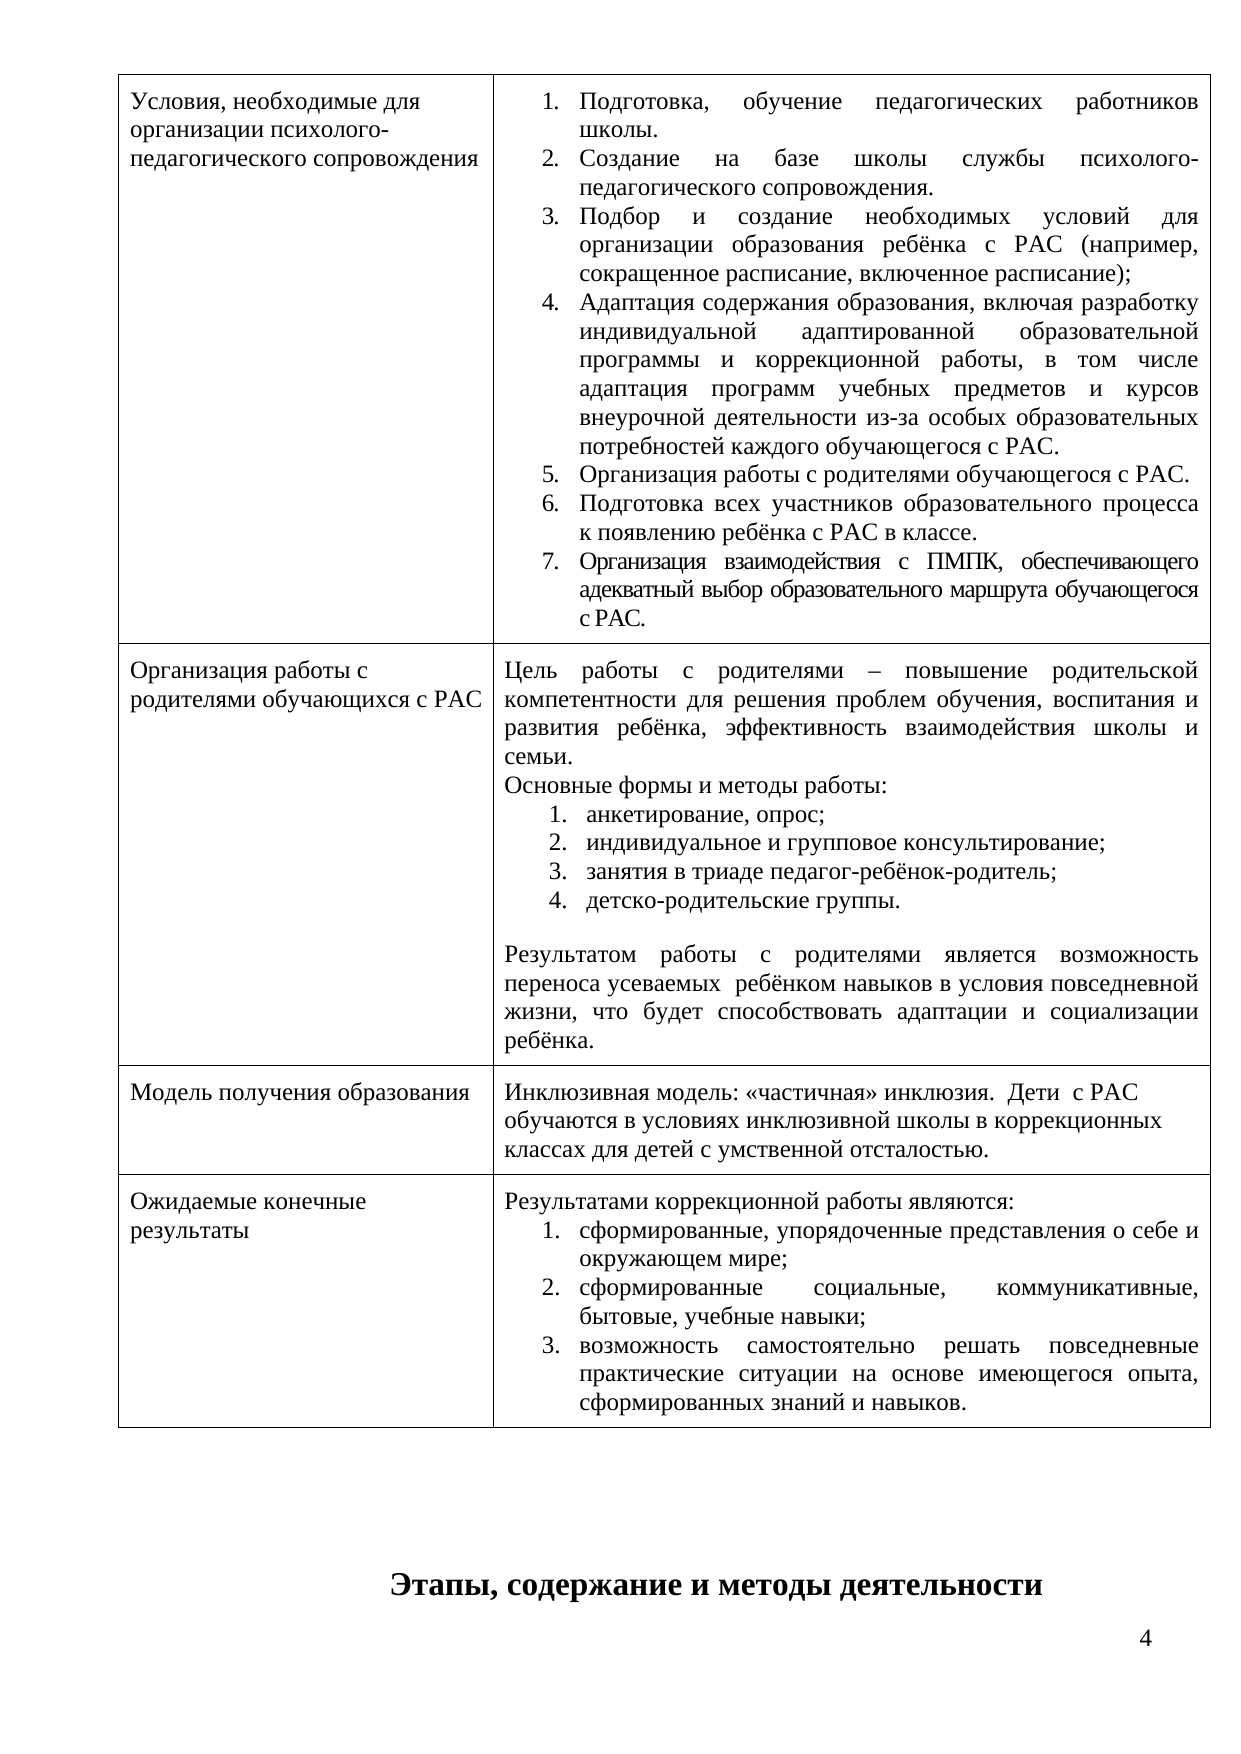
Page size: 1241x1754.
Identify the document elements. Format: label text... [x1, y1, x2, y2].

table_cell Результатами коррекционной работы являются: сформированные, упорядоченные представления о себе и окружающем мире; сформированные социальные, коммуникативные, бытовые, учебные навыки; возможность самостоятельно решать повседневные практические ситуации на основе имеющегося опыта, сформированных знаний и навыков. [494, 1175, 1210, 1427]
table_cell Условия, необходимые для организации психолого-педагогического сопровождения [119, 75, 493, 643]
table_cell Ожидаемые конечные результаты [119, 1175, 493, 1427]
table_cell Подготовка, обучение педагогических работников школы. Создание на базе школы службы психолого-педагогического сопровождения. Подбор и создание необходимых условий для организации образования ребёнка с РАС (например, сокращенное расписание, включенное расписание); Адаптация содержания образования, включая разработку индивидуальной адаптированной образовательной программы и коррекционной работы, в том числе адаптация программ учебных предметов и курсов внеурочной деятельности из-за особых образовательных потребностей каждого обучающегося с РАС. Организация работы с родителями обучающегося с РАС. Подготовка всех участников образовательного процесса к появлению ребёнка с РАС в классе. Организация взаимодействия с ПМПК, обеспечивающего адекватный выбор образовательного маршрута обучающегося с РАС. [494, 75, 1210, 643]
table_cell Инклюзивная модель: «частичная» инклюзия. Дети с РАС обучаются в условиях инклюзивной школы в коррекционных классах для детей с умственной отсталостью. [494, 1066, 1210, 1174]
table_cell Организация работы с родителями обучающихся с РАС [119, 644, 493, 1065]
table_cell Цель работы с родителями – повышение родительской компетентности для решения проблем обучения, воспитания и развития ребёнка, эффективность взаимодействия школы и семьи. Основные формы и методы работы: анкетирование, опрос; индивидуальное и групповое консультирование; занятия в триаде педагог-ребёнок-родитель; детско-родительские группы. Результатом работы с родителями является возможность переноса усеваемых ребёнком навыков в условия повседневной жизни, что будет способствовать адаптации и социализации ребёнка. [494, 644, 1210, 1065]
text Этапы, содержание и методы деятельности [177, 1564, 1152, 1602]
table_cell Модель получения образования [119, 1066, 493, 1174]
